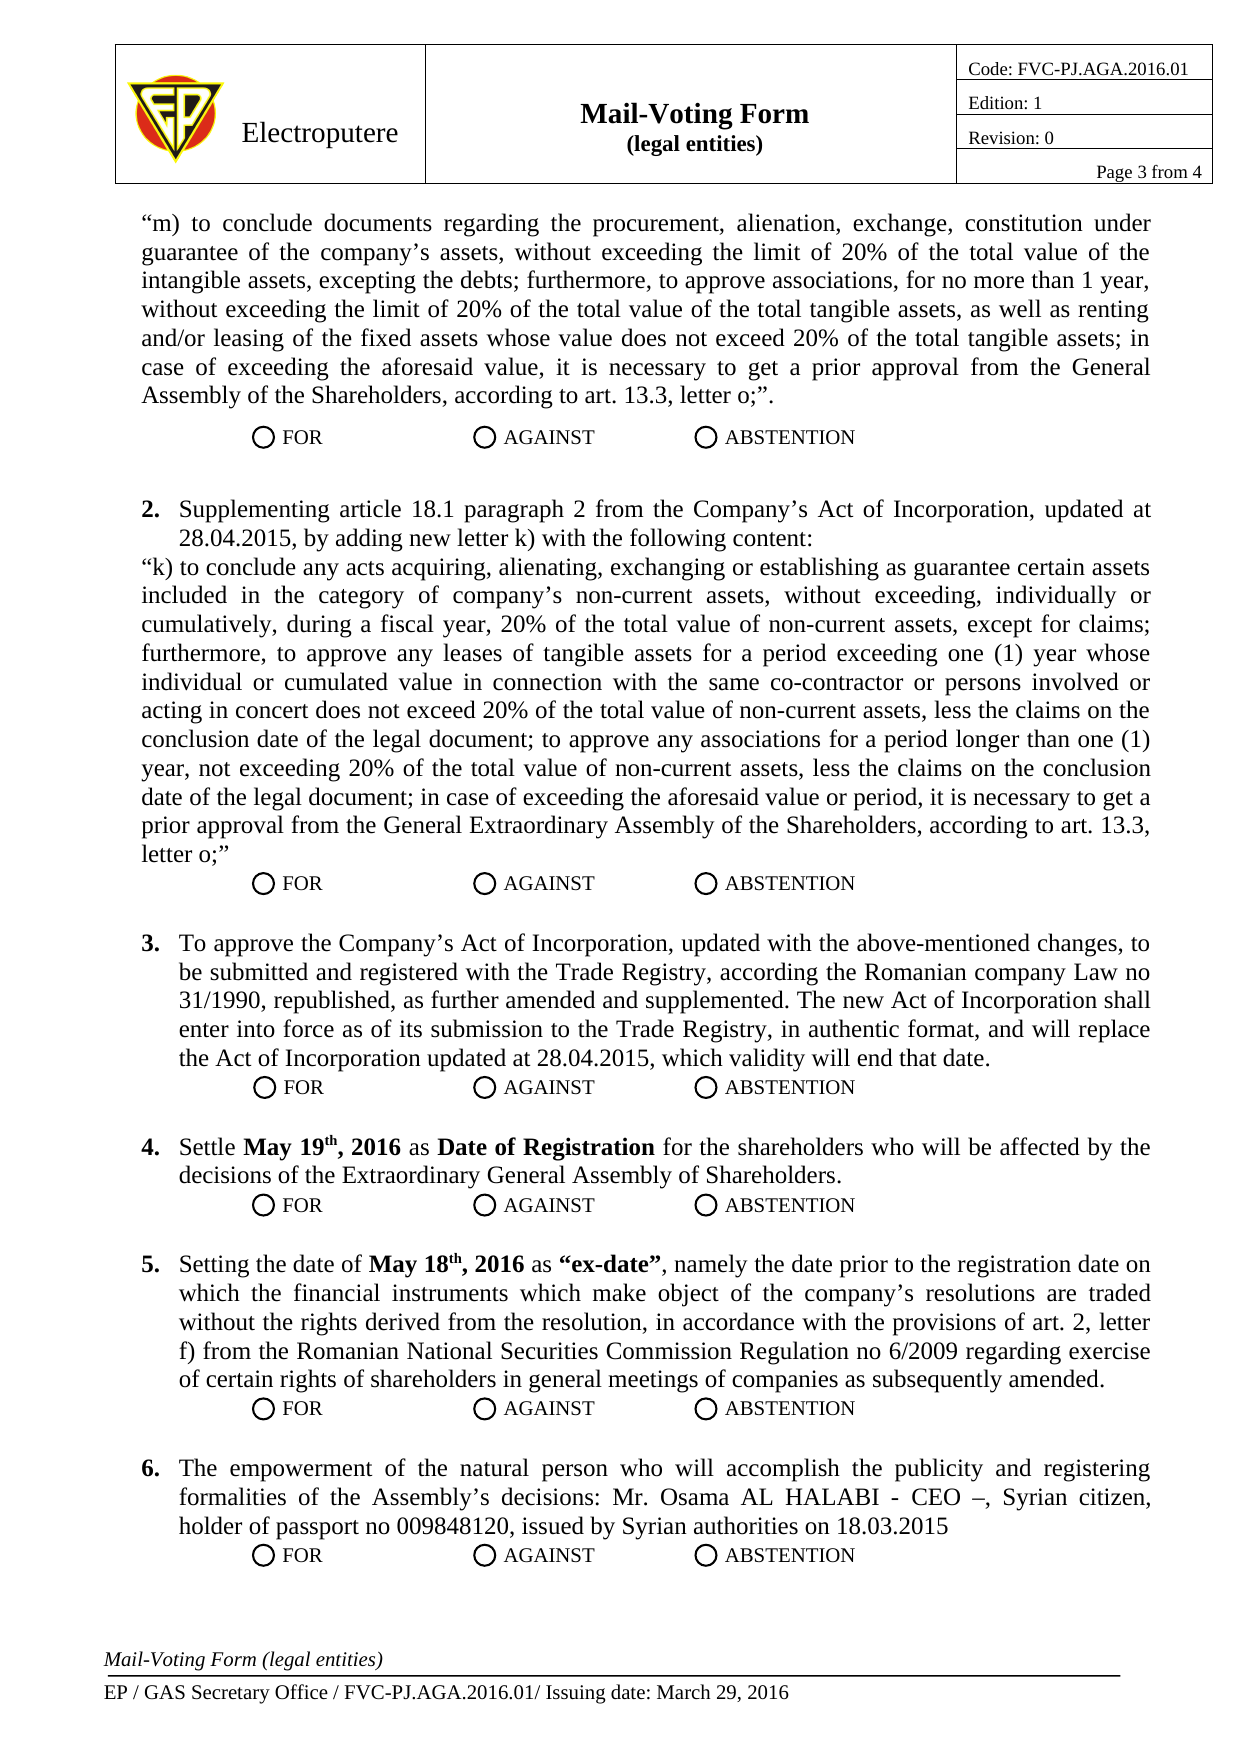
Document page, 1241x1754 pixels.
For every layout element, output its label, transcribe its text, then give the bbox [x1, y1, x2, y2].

list To approve the Company’s Act of Incorporation, updated with the above-mentioned changes, to be submitted and registered with the Trade Registry, according the Romanian company Law no 31/1990, republished, as further amended and supplemented. The new Act of Incorporation shall enter into force as of its submission to the Trade Registry, in authentic format, and will replace the Act of Incorporation updated at 28.04.2015, which validity will end that date. [141, 928, 1152, 1072]
list Setting the date of May 18th, 2016 as “ex-date”, namely the date prior to the registration date on which the financial instruments which make object of the company’s resolutions are traded without the rights derived from the resolution, in accordance with the provisions of art. 2, letter f) from the Romanian National Securities Commission Regulation no 6/2009 regarding exercise of certain rights of shareholders in general meetings of companies as subsequently amended. [141, 1249, 1152, 1393]
list Settle May 19th, 2016 as Date of Registration for the shareholders who will be affected by the decisions of the Extraordinary General Assembly of Shareholders. [141, 1132, 1152, 1189]
list Supplementing article 18.1 paragraph 2 from the Company’s Act of Incorporation, updated at 28.04.2015, by adding new letter k) with the following content: [141, 494, 1152, 552]
picture [126, 65, 227, 167]
text “k) to conclude any acts acquiring, alienating, exchanging or establishing as guarantee certain assets included in the category of company’s non-current assets, without exceeding, individually or cumulatively, during a fiscal year, 20% of the total value of non-current assets, except for claims; furthermore, to approve any leases of tangible assets for a period exceeding one (1) year whose individual or cumulated value in connection with the same co-contractor or persons involved or acting in concert does not exceed 20% of the total value of non-current assets, less the claims on the conclusion date of the legal document; to approve any associations for a period longer than one (1) year, not exceeding 20% of the total value of non-current assets, less the claims on the conclusion date of the legal document; in case of exceeding the aforesaid value or period, it is necessary to get a prior approval from the General Extraordinary Assembly of the Shareholders, according to art. 13.3, letter o;” [141, 552, 1152, 868]
list The empowerment of the natural person who will accomplish the publicity and registering formalities of the Assembly’s decisions: Mr. Osama AL HALABI - CEO –, Syrian citizen, holder of passport no 009848120, issued by Syrian authorities on 18.03.2015 [141, 1453, 1152, 1539]
text “m) to conclude documents regarding the procurement, alienation, exchange, constitution under guarantee of the company’s assets, without exceeding the limit of 20% of the total value of the intangible assets, excepting the debts; furthermore, to approve associations, for no more than 1 year, without exceeding the limit of 20% of the total value of the total tangible assets, as well as renting and/or leasing of the fixed assets whose value does not exceed 20% of the total tangible assets; in case of exceeding the aforesaid value, it is necessary to get a prior approval from the General Assembly of the Shareholders, according to art. 13.3, letter o;”. [141, 208, 1152, 409]
